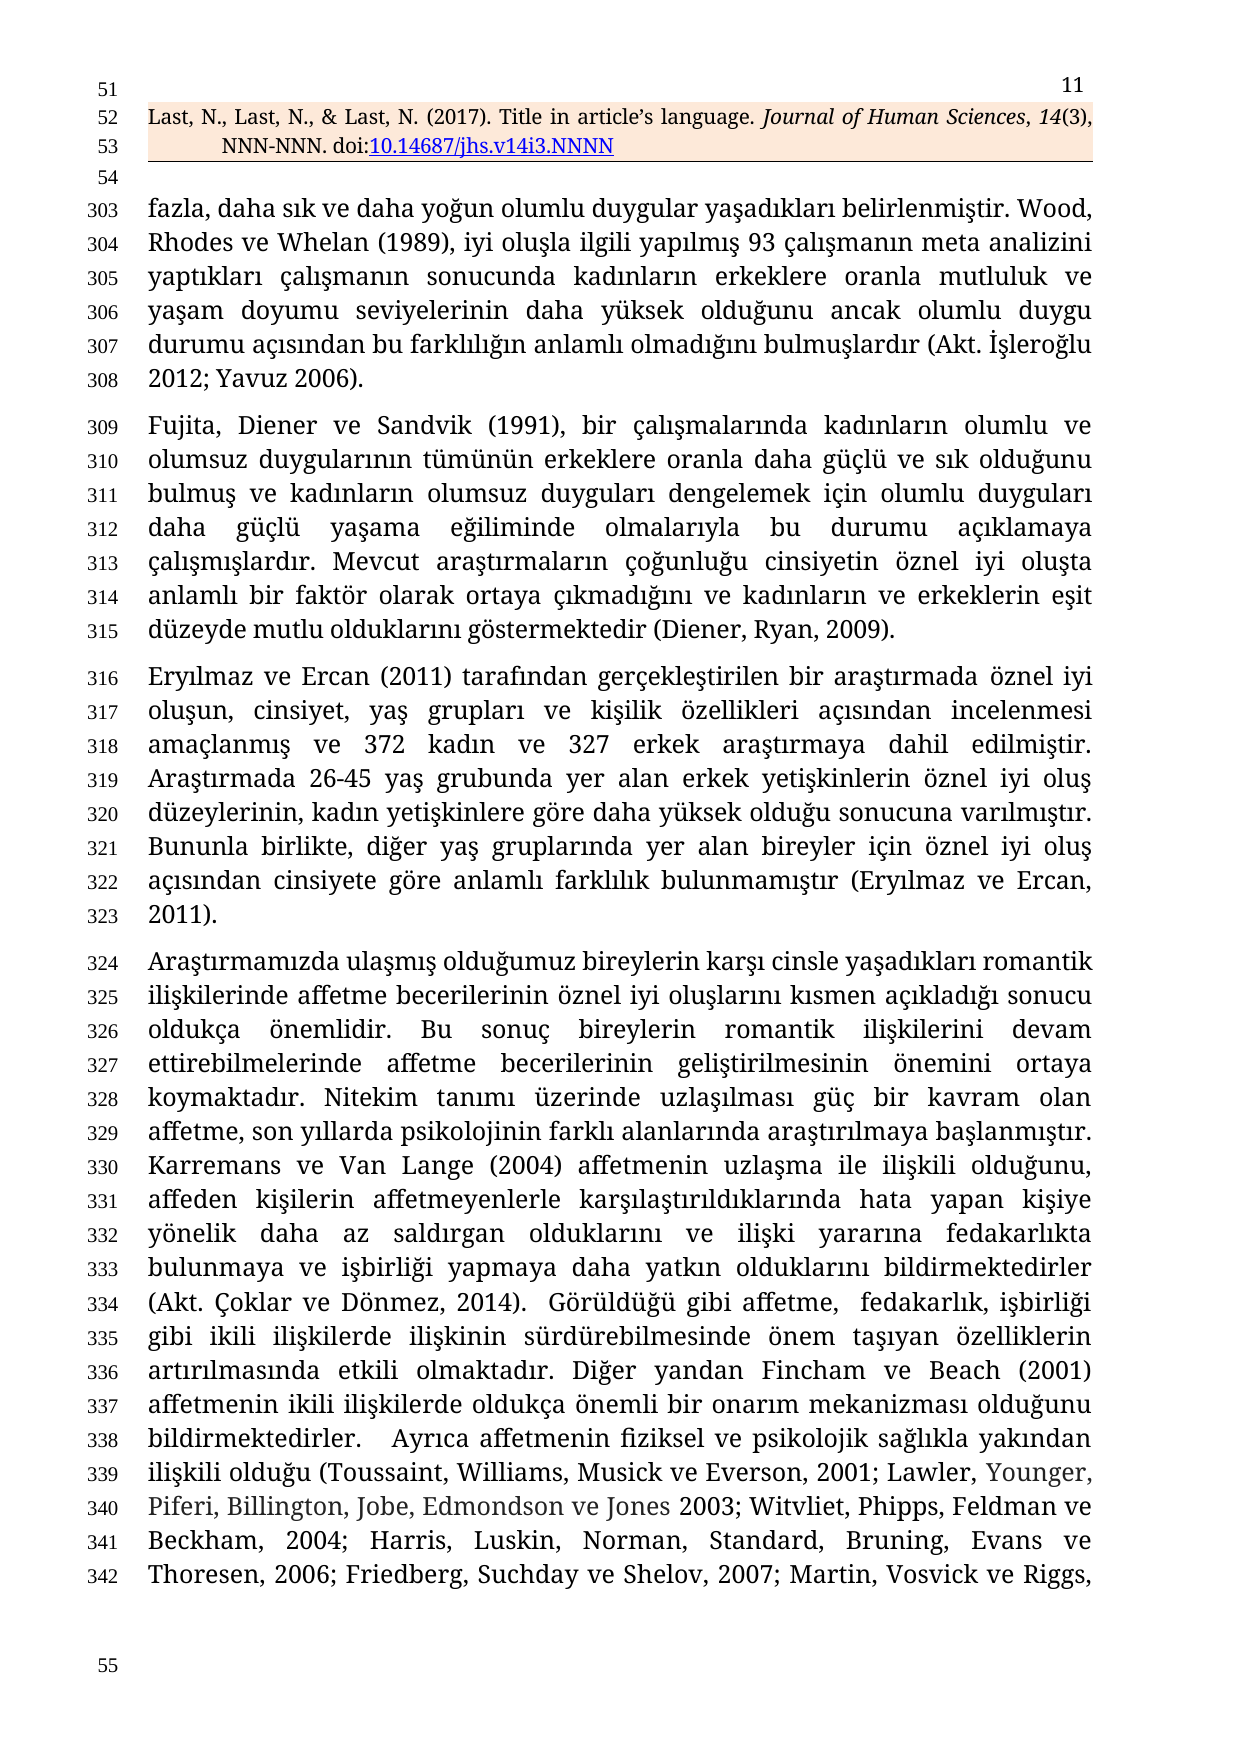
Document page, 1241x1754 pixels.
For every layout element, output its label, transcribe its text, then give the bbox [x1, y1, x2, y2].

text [148, 943, 1093, 1591]
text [148, 191, 1093, 395]
text Fujita, Diener ve Sandvik (1991), bir çalışmalarında kadınların olumlu ve olumsuz duygularının tümünün erkeklere oranla daha güçlü ve sık olduğunu bulmuş ve kadınların olumsuz duyguları dengelemek için olumlu duyguları daha güçlü yaşama eğiliminde olmalarıyla bu durumu açıklamaya çalışmışlardır. Mevcut araştırmaların çoğunluğu cinsiyetin öznel iyi oluşta anlamlı bir faktör olarak ortaya çıkmadığını ve kadınların ve erkeklerin eşit düzeyde mutlu olduklarını göstermektedir (Diener, Ryan, 2009). [148, 408, 1093, 646]
text Eryılmaz ve Ercan (2011) tarafından gerçekleştirilen bir araştırmada öznel iyi oluşun, cinsiyet, yaş grupları ve kişilik özellikleri açısından incelenmesi amaçlanmış ve 372 kadın ve 327 erkek araştırmaya dahil edilmiştir. Araştırmada 26-45 yaş grubunda yer alan erkek yetişkinlerin öznel iyi oluş düzeylerinin, kadın yetişkinlere göre daha yüksek olduğu sonucuna varılmıştır. Bununla birlikte, diğer yaş gruplarında yer alan bireyler için öznel iyi oluş açısından cinsiyete göre anlamlı farklılık bulunmamıştır (Eryılmaz ve Ercan, 2011). [148, 658, 1093, 931]
